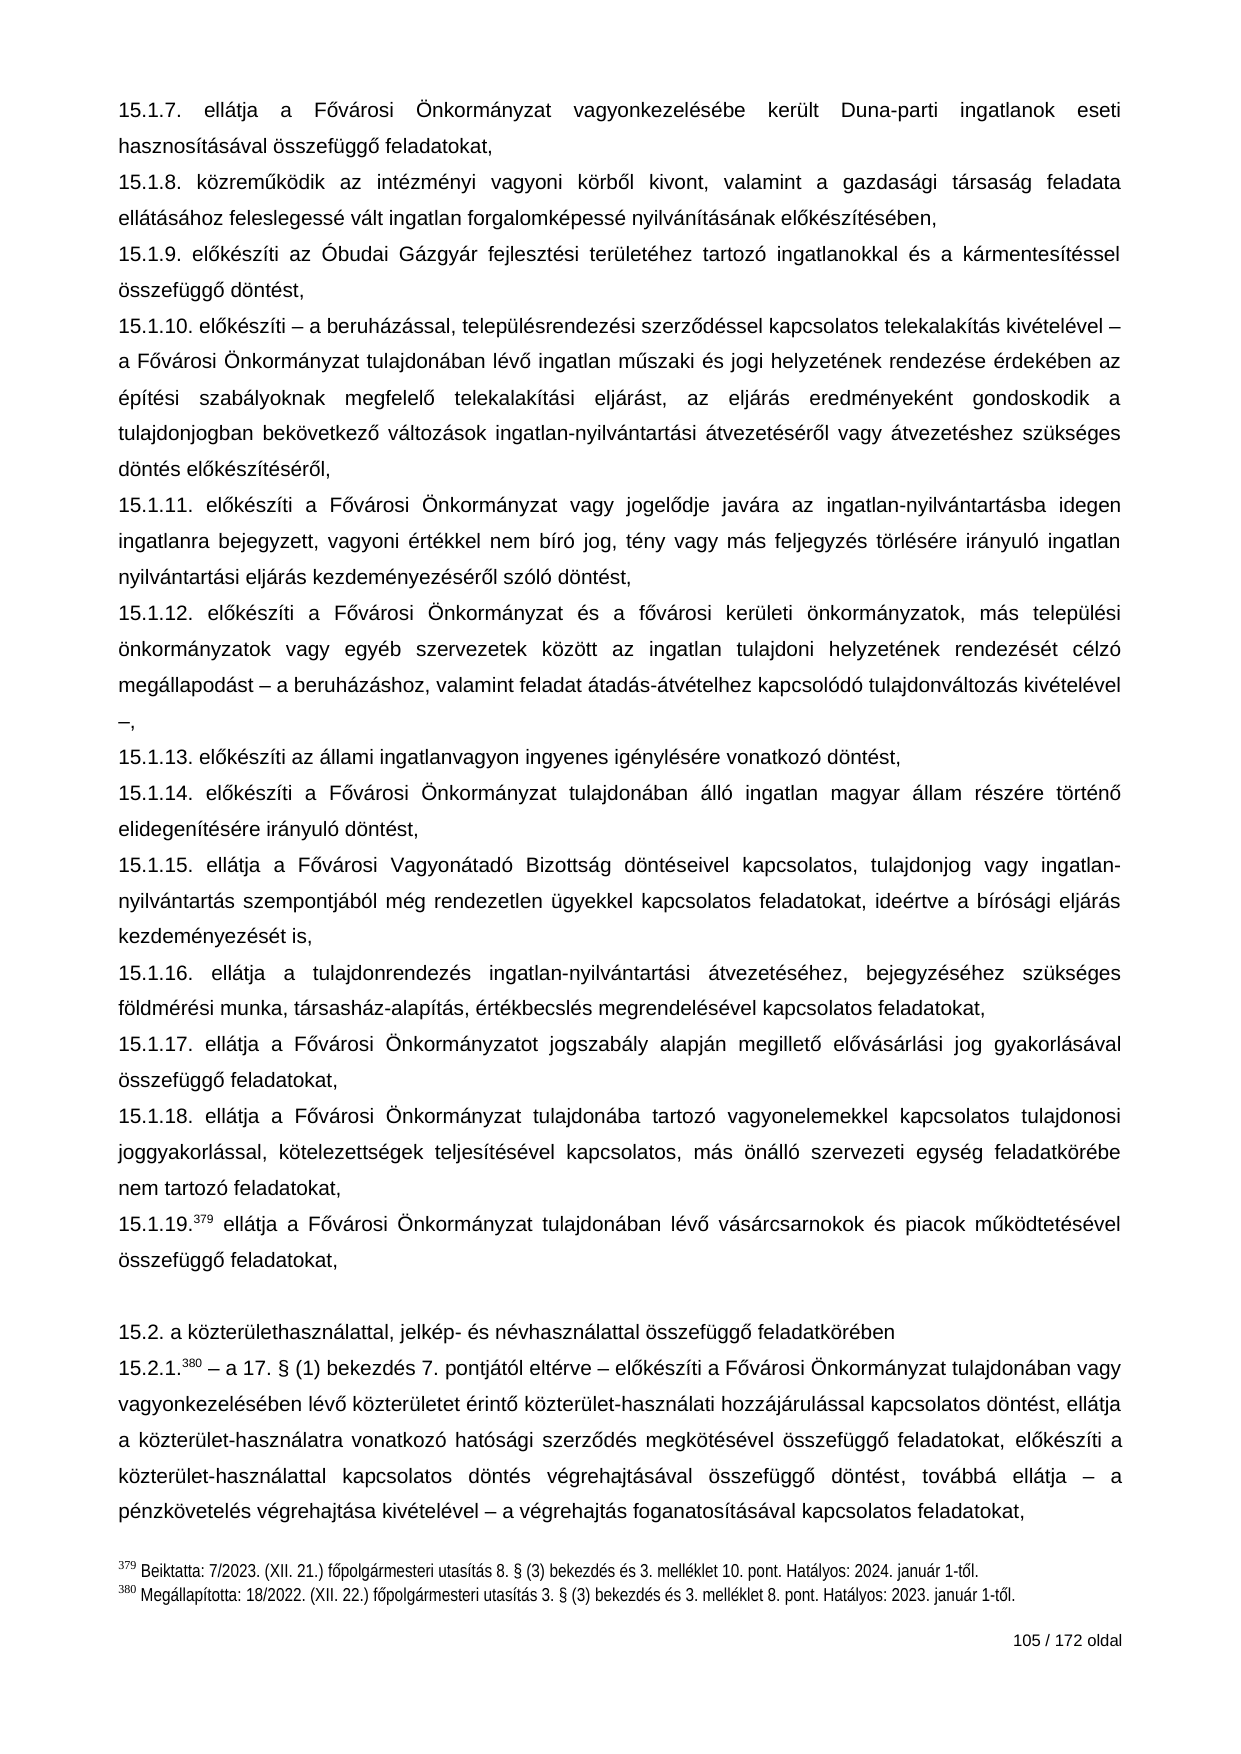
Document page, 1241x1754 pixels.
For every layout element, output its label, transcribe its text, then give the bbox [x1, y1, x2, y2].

text 15.1.19. ellátja a Fővárosi Önkormányzat tulajdonában lévő vásárcsarnokok és piacok működtetésével összefüggő feladatokat, [118, 1212, 1122, 1272]
text 15.1.7. ellátja a Fővárosi Önkormányzat vagyonkezelésébe került Duna-parti ingatlanok eseti hasznosításával összefüggő feladatokat, [118, 98, 1122, 158]
text 15.1.16. ellátja a tulajdonrendezés ingatlan-nyilvántartási átvezetéséhez, bejegyzéséhez szükséges földmérési munka, társasház-alapítás, értékbecslés megrendelésével kapcsolatos feladatokat, [118, 960, 1122, 1020]
text 15.1.13. előkészíti az állami ingatlanvagyon ingyenes igénylésére vonatkozó döntést, [118, 745, 1122, 769]
text 15.1.10. előkészíti – a beruházással, településrendezési szerződéssel kapcsolatos telekalakítás kivételével – a Fővárosi Önkormányzat tulajdonában lévő ingatlan műszaki és jogi helyzetének rendezése érdekében az építési szabályoknak megfelelő telekalakítási eljárást, az eljárás eredményeként gondoskodik a tulajdonjogban bekövetkező változások ingatlan-nyilvántartási átvezetéséről vagy átvezetéshez szükséges döntés előkészítéséről, [118, 313, 1122, 481]
text 15.1.18. ellátja a Fővárosi Önkormányzat tulajdonába tartozó vagyonelemekkel kapcsolatos tulajdonosi joggyakorlással, kötelezettségek teljesítésével kapcsolatos, más önálló szervezeti egység feladatkörébe nem tartozó feladatokat, [118, 1104, 1122, 1200]
text 15.1.15. ellátja a Fővárosi Vagyonátadó Bizottság döntéseivel kapcsolatos, tulajdonjog vagy ingatlan-nyilvántartás szempontjából még rendezetlen ügyekkel kapcsolatos feladatokat, ideértve a bírósági eljárás kezdeményezését is, [118, 852, 1122, 948]
text 15.1.11. előkészíti a Fővárosi Önkormányzat vagy jogelődje javára az ingatlan-nyilvántartásba idegen ingatlanra bejegyzett, vagyoni értékkel nem bíró jog, tény vagy más feljegyzés törlésére irányuló ingatlan nyilvántartási eljárás kezdeményezéséről szóló döntést, [118, 493, 1122, 589]
text 15.2. a közterülethasználattal, jelkép- és névhasználattal összefüggő feladatkörében [118, 1320, 1122, 1344]
text 15.1.17. ellátja a Fővárosi Önkormányzatot jogszabály alapján megillető elővásárlási jog gyakorlásával összefüggő feladatokat, [118, 1032, 1122, 1092]
text 15.2.1. – a 17. § (1) bekezdés 7. pontjától eltérve – előkészíti a Fővárosi Önkormányzat tulajdonában vagy vagyonkezelésében lévő közterületet érintő közterület-használati hozzájárulással kapcsolatos döntést, ellátja a közterület-használatra vonatkozó hatósági szerződés megkötésével összefüggő feladatokat, előkészíti a közterület-használattal kapcsolatos döntés végrehajtásával összefüggő döntést, továbbá ellátja – a pénzkövetelés végrehajtása kivételével – a végrehajtás foganatosításával kapcsolatos feladatokat, [118, 1356, 1122, 1523]
text 15.1.8. közreműködik az intézményi vagyoni körből kivont, valamint a gazdasági társaság feladata ellátásához feleslegessé vált ingatlan forgalomképessé nyilvánításának előkészítésében, [118, 170, 1122, 229]
text 15.1.9. előkészíti az Óbudai Gázgyár fejlesztési területéhez tartozó ingatlanokkal és a kármentesítéssel összefüggő döntést, [118, 242, 1122, 301]
text 15.1.12. előkészíti a Fővárosi Önkormányzat és a fővárosi kerületi önkormányzatok, más települési önkormányzatok vagy egyéb szervezetek között az ingatlan tulajdoni helyzetének rendezését célzó megállapodást – a beruházáshoz, valamint feladat átadás-átvételhez kapcsolódó tulajdonváltozás kivételével –, [118, 601, 1122, 733]
text 15.1.14. előkészíti a Fővárosi Önkormányzat tulajdonában álló ingatlan magyar állam részére történő elidegenítésére irányuló döntést, [118, 781, 1122, 841]
